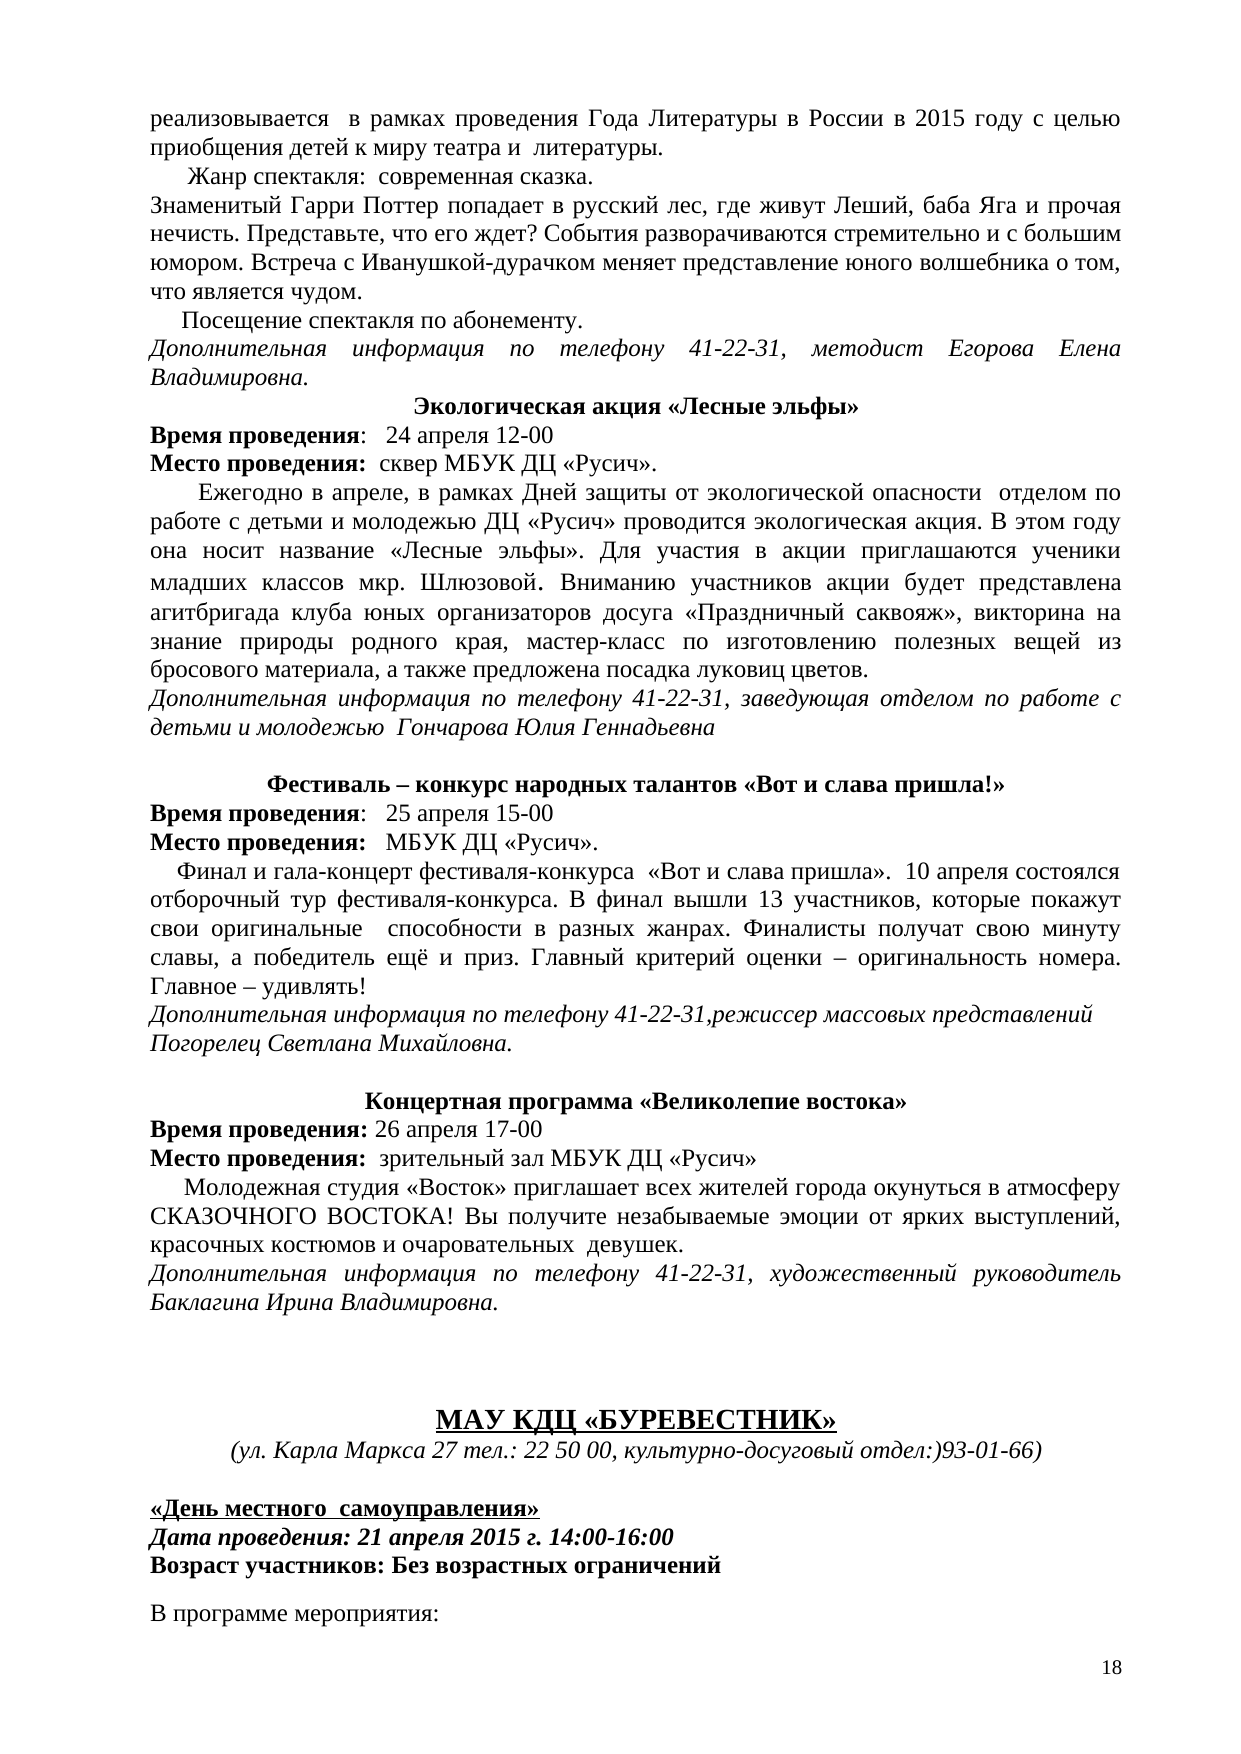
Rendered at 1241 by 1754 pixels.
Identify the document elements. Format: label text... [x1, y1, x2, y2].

text Время проведения: 25 апреля 15-00 [150, 798, 1122, 827]
text Место проведения: МБУК ДЦ «Русич». [150, 827, 1122, 856]
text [150, 103, 1122, 161]
text В программе мероприятия: [150, 1598, 1122, 1627]
text Дополнительная информация по телефону 41-22-31,режиссер массовых представлений Погорелец Светлана Михайловна. [150, 999, 1122, 1057]
text (ул. Карла Маркса 27 тел.: 22 50 00, культурно-досуговый отдел:)93-01-66) [150, 1436, 1122, 1464]
text Концертная программа «Великолепие востока» [150, 1086, 1122, 1114]
text Место проведения: сквер МБУК ДЦ «Русич». [150, 448, 1122, 477]
text Время проведения: 24 апреля 12-00 [150, 420, 1122, 448]
text Время проведения: 26 апреля 17-00 [150, 1114, 1122, 1143]
text Экологическая акция «Лесные эльфы» [150, 391, 1122, 420]
text Ежегодно в апреле, в рамках Дней защиты от экологической опасности отделом по работе с детьми и молодежью ДЦ «Русич» проводится экологическая акция. В этом году она носит название «Лесные эльфы». Для участия в акции приглашаются ученики младших классов мкр. Шлюзовой. Вниманию участников акции будет представлена агитбригада клуба юных организаторов досуга «Праздничный саквояж», викторина на знание природы родного края, мастер-класс по изготовлению полезных вещей из бросового материала, а также предложена посадка луковиц цветов. [150, 477, 1122, 683]
text Финал и гала-концерт фестиваля-конкурса «Вот и слава пришла». 10 апреля состоялся отборочный тур фестиваля-конкурса. В финал вышли 13 участников, которые покажут свои оригинальные способности в разных жанрах. Финалисты получат свою минуту славы, а победитель ещё и приз. Главный критерий оценки – оригинальность номера. Главное – удивлять! [150, 856, 1122, 999]
text «День местного самоуправления» [150, 1493, 1122, 1522]
text Жанр спектакля: современная сказка. [150, 161, 1122, 190]
text Посещение спектакля по абонементу. [150, 305, 1122, 333]
text Дополнительная информация по телефону 41-22-31, методист Егорова Елена Владимировна. [150, 333, 1122, 391]
text Дополнительная информация по телефону 41-22-31, художественный руководитель Баклагина Ирина Владимировна. [150, 1258, 1122, 1316]
text Дата проведения: 21 апреля 2015 г. 14:00-16:00 [150, 1522, 1122, 1551]
text Знаменитый Гарри Поттер попадает в русский лес, где живут Леший, баба Яга и прочая нечисть. Представьте, что его ждет? События разворачиваются стремительно и с большим юмором. Встреча с Иванушкой-дурачком меняет представление юного волшебника о том, что является чудом. [150, 190, 1122, 305]
text Дополнительная информация по телефону 41-22-31, заведующая отделом по работе с детьми и молодежью Гончарова Юлия Геннадьевна [150, 683, 1122, 741]
text Возраст участников: Без возрастных ограничений [150, 1551, 1122, 1579]
text Фестиваль – конкурс народных талантов «Вот и слава пришла!» [150, 769, 1122, 798]
text Молодежная студия «Восток» приглашает всех жителей города окунуться в атмосферу СКАЗОЧНОГО ВОСТОКА! Вы получите незабываемые эмоции от ярких выступлений, красочных костюмов и очаровательных девушек. [150, 1229, 1122, 1258]
text Место проведения: зрительный зал МБУК ДЦ «Русич» [150, 1143, 1122, 1172]
text МАУ КДЦ «БУРЕВЕСТНИК» [150, 1402, 1122, 1436]
